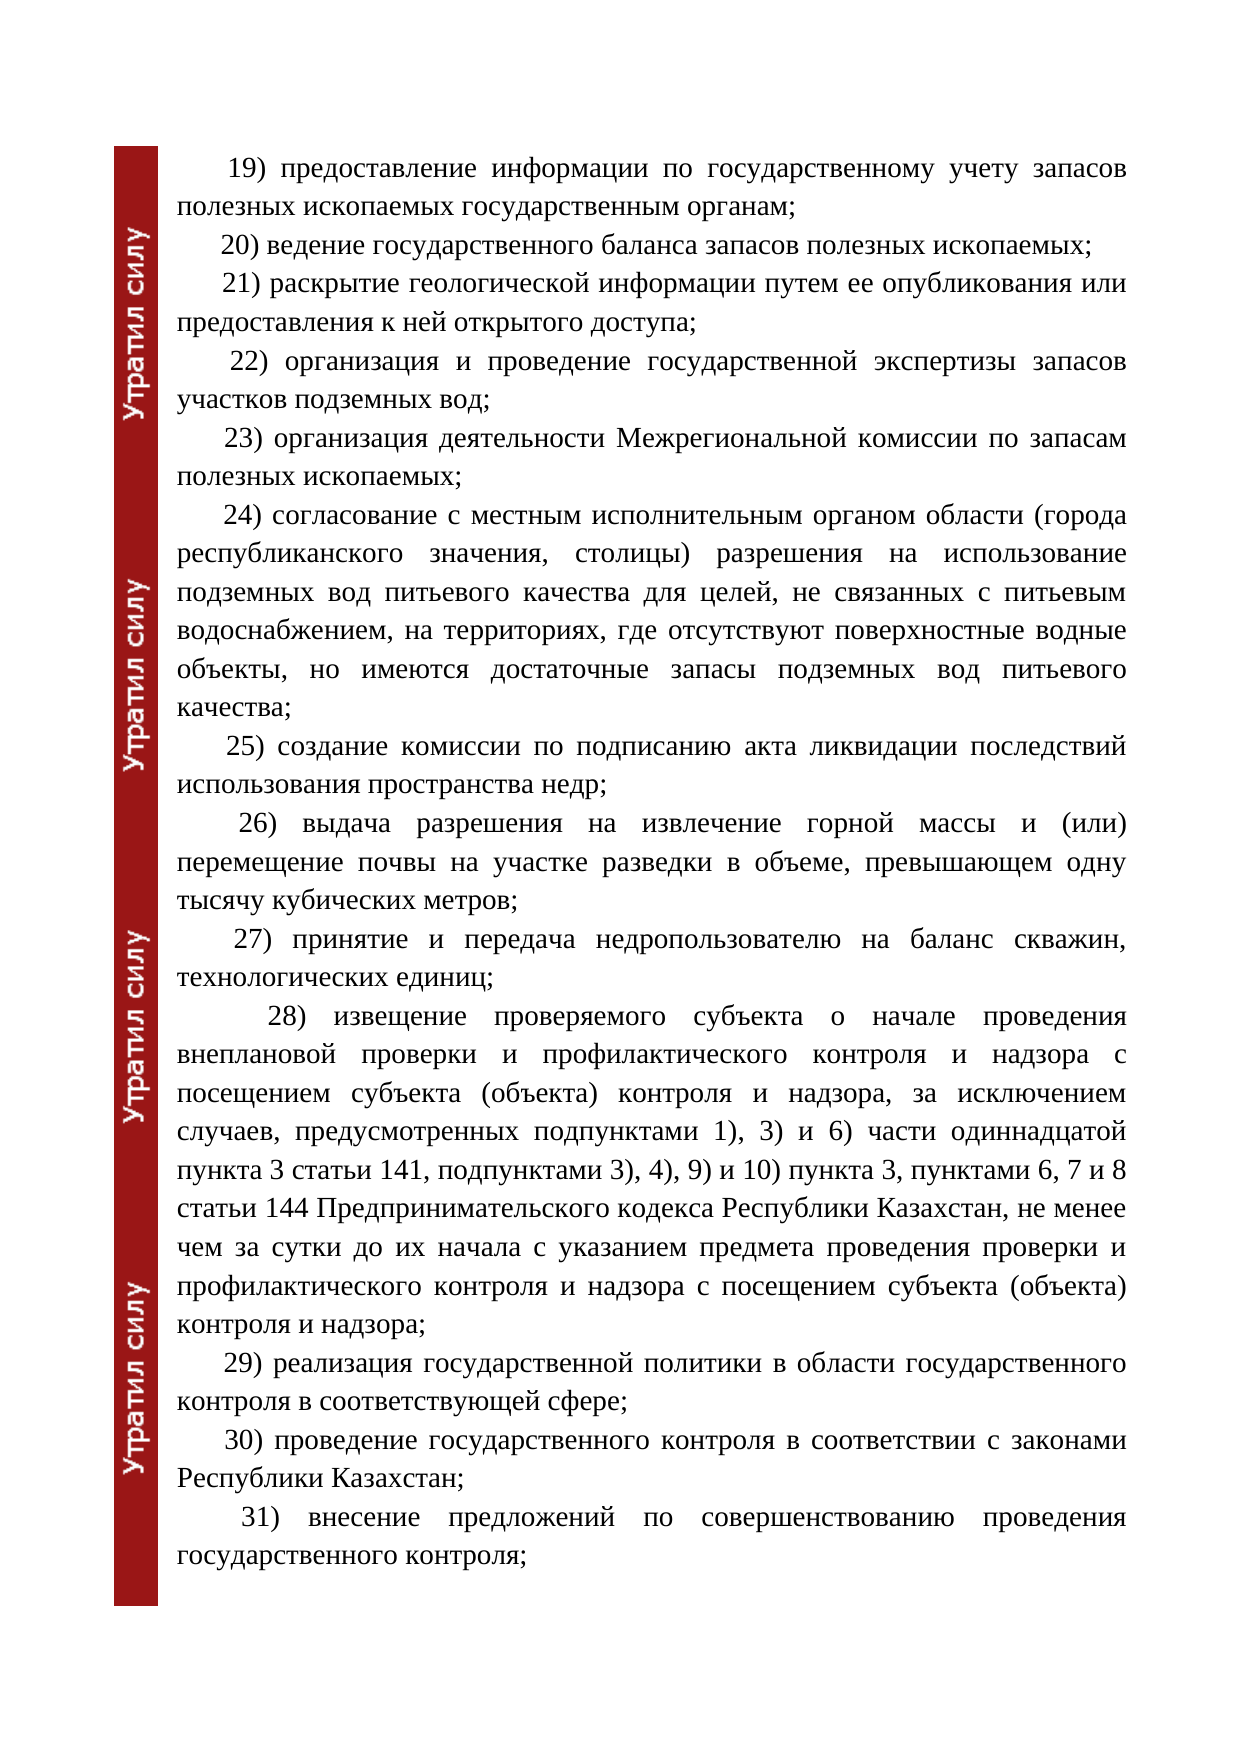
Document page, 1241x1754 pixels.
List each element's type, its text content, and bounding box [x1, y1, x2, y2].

text 24) согласование с местным исполнительным органом области (города республиканского значения, столицы) разрешения на использование подземных вод питьевого качества для целей, не связанных с питьевым водоснабжением, на территориях, где отсутствуют поверхностные водные объекты, но имеются достаточные запасы подземных вод питьевого качества; [112, 497, 1128, 723]
text 23) организация деятельности Межрегиональной комиссии по запасам полезных ископаемых; [112, 420, 1128, 492]
text 27) принятие и передача недропользователю на баланс скважин, технологических единиц; [112, 921, 1128, 993]
text 29) реализация государственной политики в области государственного контроля в соответствующей сфере; [112, 1345, 1128, 1417]
picture [114, 993, 158, 998]
text 28) извещение проверяемого субъекта о начале проведения внеплановой проверки и профилактического контроля и надзора с посещением субъекта (объекта) контроля и надзора, за исключением случаев, предусмотренных подпунктами 1), 3) и 6) части одиннадцатой пункта 3 статьи 141, подпунктами 3), 4), 9) и 10) пункта 3, пунктами 6, 7 и 8 статьи 144 Предпринимательского кодекса Республики Казахстан, не менее чем за сутки до их начала с указанием предмета проведения проверки и профилактического контроля и надзора с посещением субъекта (объекта) контроля и надзора; [112, 998, 1128, 1340]
text 30) проведение государственного контроля в соответствии с законами Республики Казахстан; [112, 1422, 1128, 1494]
text 31) внесение предложений по совершенствованию проведения государственного контроля; [112, 1499, 1128, 1571]
picture [114, 146, 158, 150]
text 25) создание комиссии по подписанию акта ликвидации последствий использования пространства недр; [112, 728, 1128, 800]
picture [114, 492, 158, 497]
picture [114, 1417, 158, 1422]
picture [114, 800, 158, 805]
picture [114, 261, 158, 266]
picture [114, 723, 158, 728]
picture [114, 415, 158, 420]
text 20) ведение государственного баланса запасов полезных ископаемых; [112, 227, 1128, 261]
picture [114, 1571, 158, 1606]
text 19) предоставление информации по государственному учету запасов полезных ископаемых государственным органам; [112, 150, 1128, 222]
text 22) организация и проведение государственной экспертизы запасов участков подземных вод; [112, 343, 1128, 415]
text 26) выдача разрешения на извлечение горной массы и (или) перемещение почвы на участке разведки в объеме, превышающем одну тысячу кубических метров; [112, 805, 1128, 916]
text 21) раскрытие геологической информации путем ее опубликования или предоставления к ней открытого доступа; [112, 266, 1128, 338]
picture [114, 1494, 158, 1499]
picture [114, 1340, 158, 1345]
picture [114, 222, 158, 227]
picture [114, 916, 158, 921]
picture [114, 338, 158, 343]
